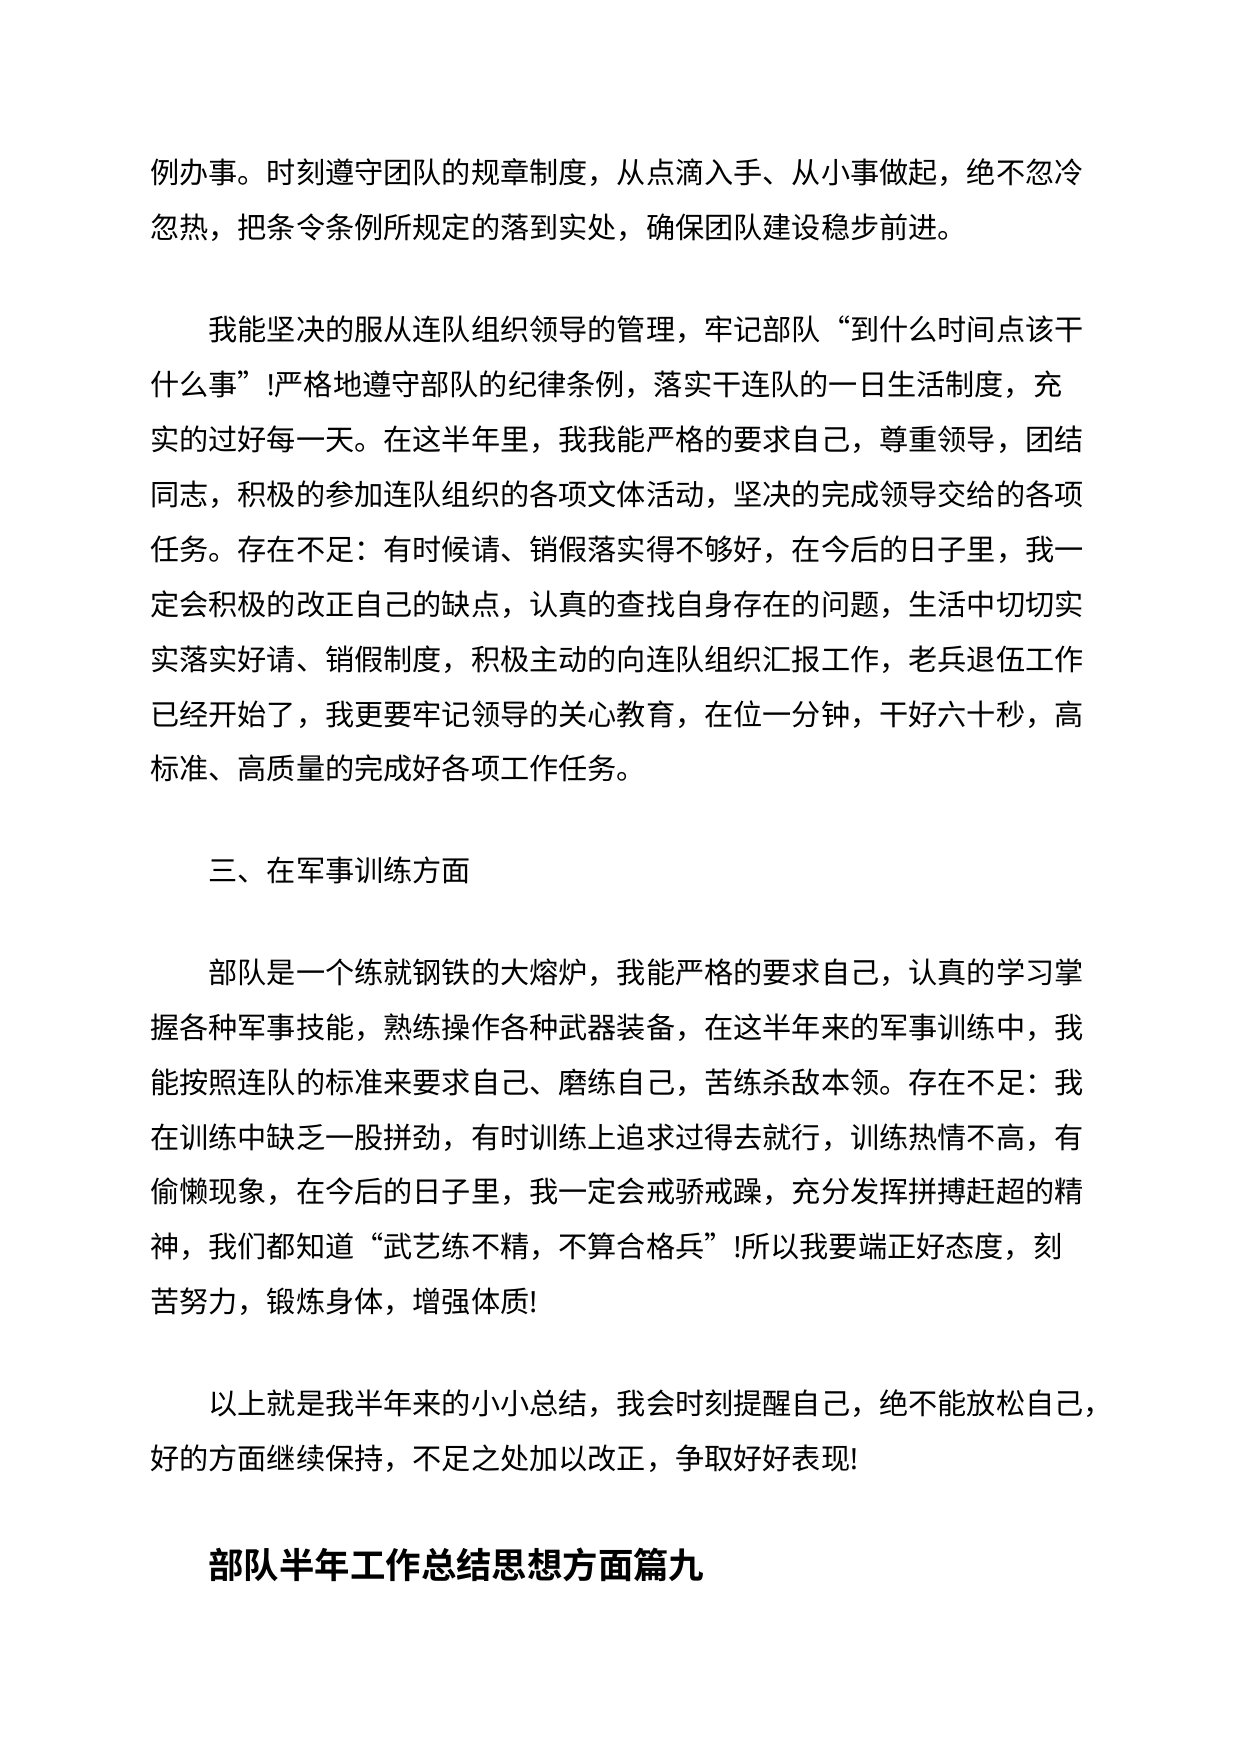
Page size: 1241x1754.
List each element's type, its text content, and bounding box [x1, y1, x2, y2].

text 以上就是我半年来的小小总结，我会时刻提醒自己，绝不能放松自己，好的方面继续保持，不足之处加以改正，争取好好表现! [150, 1381, 1090, 1478]
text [150, 150, 1090, 247]
text 三、在军事训练方面 [150, 848, 1090, 890]
text 我能坚决的服从连队组织领导的管理，牢记部队“到什么时间点该干什么事”!严格地遵守部队的纪律条例，落实干连队的一日生活制度，充实的过好每一天。在这半年里，我我能严格的要求自己，尊重领导，团结同志，积极的参加连队组织的各项文体活动，坚决的完成领导交给的各项任务。存在不足：有时候请、销假落实得不够好，在今后的日子里，我一定会积极的改正自己的缺点，认真的查找自身存在的问题，生活中切切实实落实好请、销假制度，积极主动的向连队组织汇报工作，老兵退伍工作已经开始了，我更要牢记领导的关心教育，在位一分钟，干好六十秒，高标准、高质量的完成好各项工作任务。 [150, 307, 1090, 788]
text 部队半年工作总结思想方面篇九 [150, 1538, 1090, 1589]
text 部队是一个练就钢铁的大熔炉，我能严格的要求自己，认真的学习掌握各种军事技能，熟练操作各种武器装备，在这半年来的军事训练中，我能按照连队的标准来要求自己、磨练自己，苦练杀敌本领。存在不足：我在训练中缺乏一股拼劲，有时训练上追求过得去就行，训练热情不高，有偷懒现象，在今后的日子里，我一定会戒骄戒躁，充分发挥拼搏赶超的精神，我们都知道“武艺练不精，不算合格兵”!所以我要端正好态度，刻苦努力，锻炼身体，增强体质! [150, 949, 1090, 1321]
